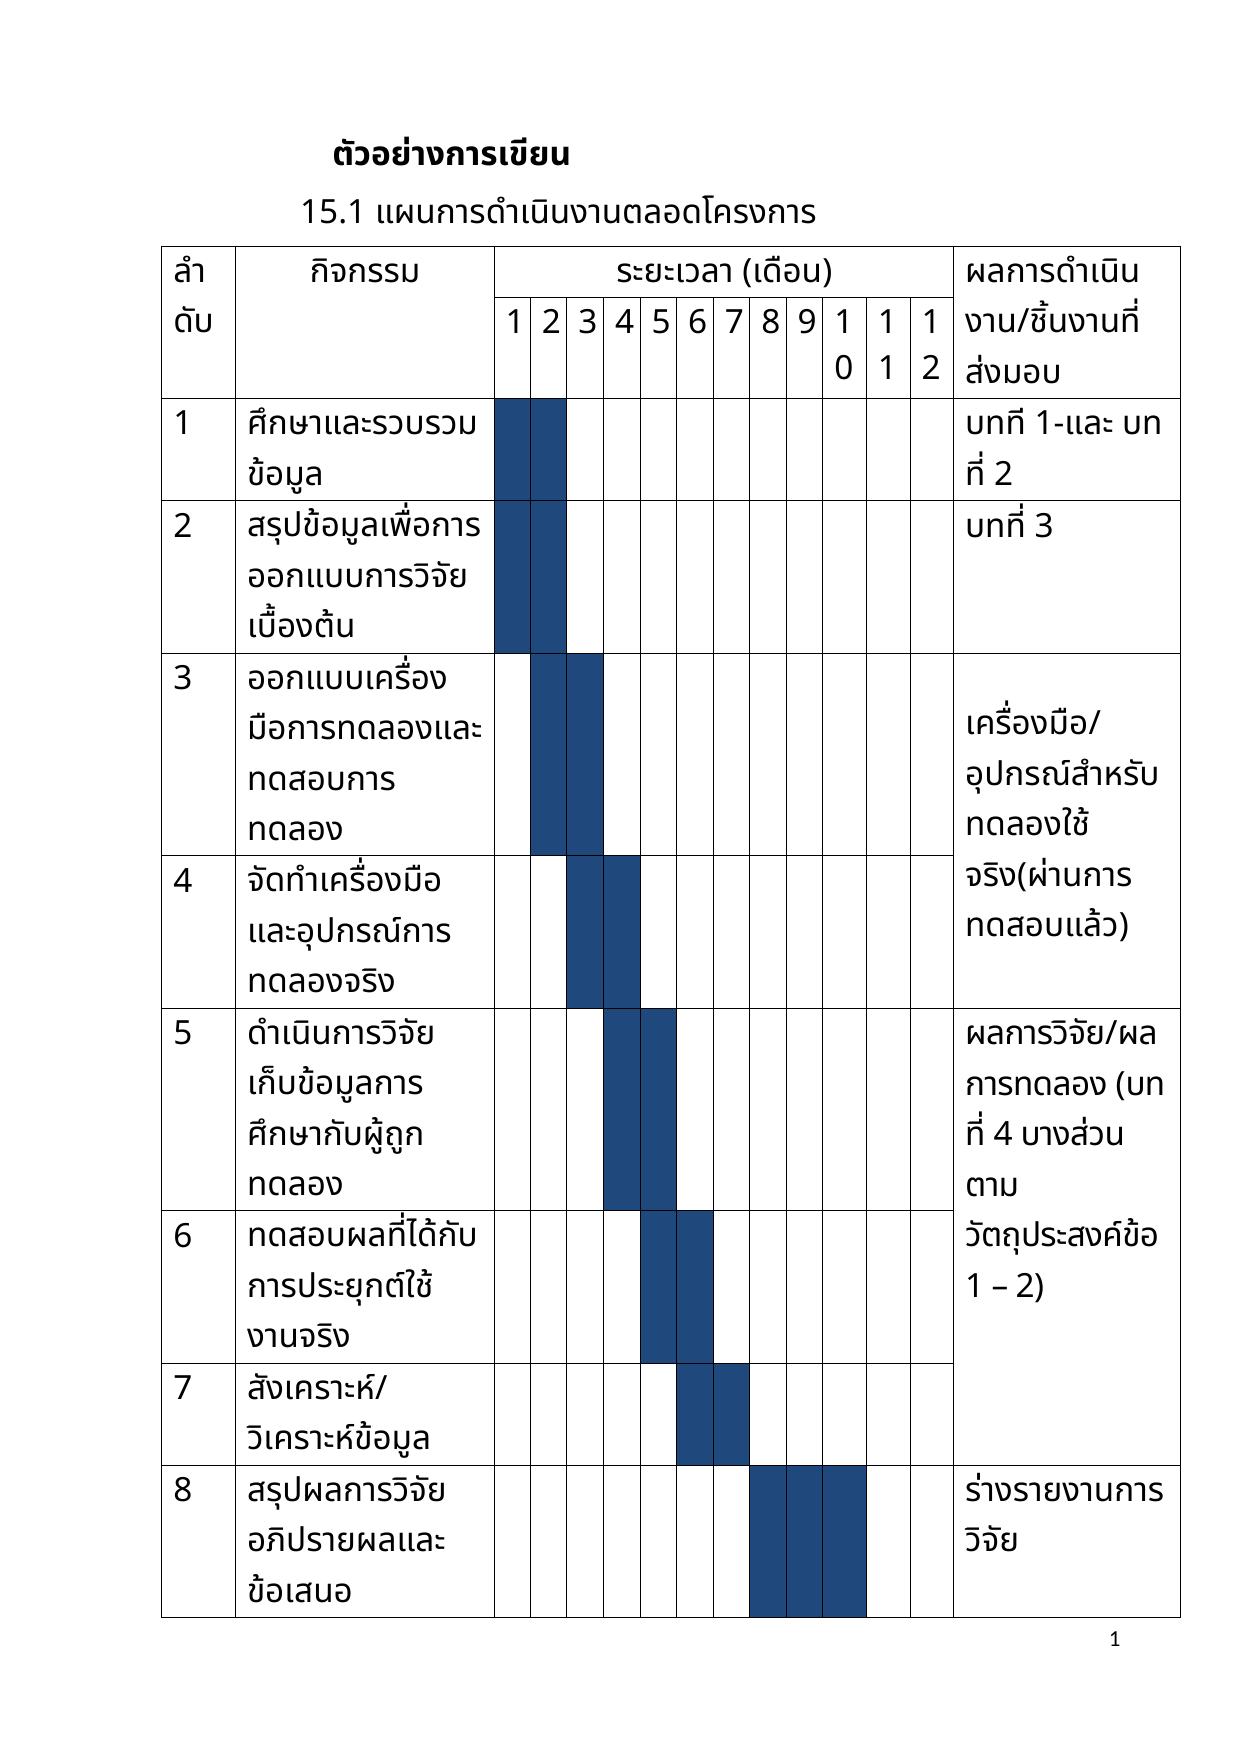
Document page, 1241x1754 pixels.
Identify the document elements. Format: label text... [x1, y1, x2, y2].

table_cell [641, 1211, 676, 1363]
table_cell [787, 1211, 822, 1363]
table_cell [641, 501, 676, 653]
table_cell [531, 856, 566, 1008]
table_cell 7 [162, 1364, 235, 1465]
table_cell [750, 1211, 786, 1363]
table_cell 2 [162, 501, 235, 653]
table_cell [867, 1466, 910, 1617]
table_cell [531, 501, 566, 653]
table_cell บทที 1-และ บทที่ 2 [954, 399, 1180, 500]
table_cell [867, 654, 910, 855]
table_cell [714, 1364, 749, 1465]
table_cell [867, 856, 910, 1008]
table_cell [567, 501, 603, 653]
table_cell จัดทำเครื่องมือและอุปกรณ์การทดลองจริง [236, 856, 494, 1008]
table_cell [911, 856, 953, 1008]
table_cell [677, 501, 713, 653]
table_cell 4 [162, 856, 235, 1008]
table_header ระยะเวลา (เดือน) [495, 247, 953, 297]
table_cell [567, 1211, 603, 1363]
table_cell 6 [677, 298, 713, 398]
table_cell 10 [823, 298, 866, 398]
table_cell ผลการวิจัย/ผลการทดลอง (บทที่ 4 บางส่วนตามวัตถุประสงค์ข้อ 1 – 2) [954, 1009, 1180, 1465]
text ตัวอย่างการเขียน [150, 129, 1120, 180]
table_cell [531, 1364, 566, 1465]
table_cell [677, 399, 713, 500]
table_cell 1 [495, 298, 530, 398]
table_cell [641, 1466, 676, 1617]
table_cell [677, 856, 713, 1008]
table_cell [750, 1466, 786, 1617]
table_cell [911, 654, 953, 855]
table_header กิจกรรม [236, 247, 494, 398]
table_cell 4 [604, 298, 640, 398]
table_cell [714, 1009, 749, 1210]
table_cell [714, 501, 749, 653]
table_cell [787, 501, 822, 653]
table_cell [823, 654, 866, 855]
table_cell [677, 1211, 713, 1363]
table_cell ดำเนินการวิจัย เก็บข้อมูลการศึกษากับผู้ถูกทดลอง [236, 1009, 494, 1210]
table_cell [911, 399, 953, 500]
table_cell [641, 1009, 676, 1210]
table_cell [823, 399, 866, 500]
table_cell สรุปข้อมูลเพื่อการออกแบบการวิจัยเบื้องต้น [236, 501, 494, 653]
table_cell [531, 1466, 566, 1617]
table_cell [567, 856, 603, 1008]
table_cell [495, 654, 530, 855]
table_cell 3 [567, 298, 603, 398]
table_cell [714, 654, 749, 855]
table_cell [495, 399, 530, 500]
table_cell [911, 1466, 953, 1617]
table_cell [567, 1009, 603, 1210]
table_cell [495, 856, 530, 1008]
table_cell [911, 1009, 953, 1210]
table_cell [750, 1009, 786, 1210]
table_cell [495, 1364, 530, 1465]
table_cell [677, 1466, 713, 1617]
table_cell [604, 856, 640, 1008]
table_cell [531, 399, 566, 500]
table_cell [823, 501, 866, 653]
table_cell [823, 856, 866, 1008]
table_cell [750, 856, 786, 1008]
table_cell [787, 1466, 822, 1617]
table_cell [604, 1364, 640, 1465]
table_cell [531, 654, 566, 855]
table_cell 8 [750, 298, 786, 398]
table_cell [567, 1364, 603, 1465]
text 15.1 แผนการดำเนินงานตลอดโครงการ [150, 187, 1120, 238]
table_cell 8 [162, 1466, 235, 1617]
table_cell ออกแบบเครื่องมือการทดลองและทดสอบการทดลอง [236, 654, 494, 855]
table_header ผลการดำเนินงาน/ชิ้นงานที่ส่งมอบ [954, 247, 1180, 398]
table_cell [641, 399, 676, 500]
table_cell [911, 1211, 953, 1363]
table_cell 7 [714, 298, 749, 398]
table_cell [787, 654, 822, 855]
table_cell ร่างรายงานการวิจัย [954, 1466, 1180, 1617]
table_cell [867, 1009, 910, 1210]
table_cell [604, 654, 640, 855]
table_cell [787, 1009, 822, 1210]
table_cell 5 [162, 1009, 235, 1210]
table_cell 2 [531, 298, 566, 398]
table_cell 3 [162, 654, 235, 855]
table_cell [677, 654, 713, 855]
table_cell [677, 1009, 713, 1210]
table_cell [604, 1211, 640, 1363]
table_cell [567, 399, 603, 500]
table_cell ศึกษาและรวบรวมข้อมูล [236, 399, 494, 500]
table_cell [641, 654, 676, 855]
table_cell [531, 1009, 566, 1210]
table_cell [495, 1009, 530, 1210]
table_cell [531, 1211, 566, 1363]
table_cell 12 [911, 298, 953, 398]
table_cell 9 [787, 298, 822, 398]
table_cell [823, 1466, 866, 1617]
table_cell [823, 1009, 866, 1210]
table_cell 5 [641, 298, 676, 398]
table_cell [750, 654, 786, 855]
table_cell บทที่ 3 [954, 501, 1180, 653]
table_cell [750, 501, 786, 653]
table_cell [714, 856, 749, 1008]
table_cell [750, 399, 786, 500]
table_cell [911, 1364, 953, 1465]
table_cell [714, 1466, 749, 1617]
table_cell ทดสอบผลที่ได้กับการประยุกต์ใช้งานจริง [236, 1211, 494, 1363]
table_cell [714, 399, 749, 500]
table_cell [787, 1364, 822, 1465]
table_cell [495, 501, 530, 653]
table_cell [787, 856, 822, 1008]
table_cell [867, 1211, 910, 1363]
table_cell 1 [162, 399, 235, 500]
table_cell [641, 1364, 676, 1465]
table_cell สรุปผลการวิจัย อภิปรายผลและข้อเสนอ [236, 1466, 494, 1617]
table_cell เครื่องมือ/อุปกรณ์สำหรับทดลองใช้จริง(ผ่านการทดสอบแล้ว) [954, 654, 1180, 1008]
table_cell [823, 1364, 866, 1465]
table_header ลำดับ [162, 247, 235, 398]
table_cell [867, 1364, 910, 1465]
table_cell สังเคราะห์/วิเคราะห์ข้อมูล [236, 1364, 494, 1465]
table_cell [867, 501, 910, 653]
table_cell 6 [162, 1211, 235, 1363]
table_cell [604, 399, 640, 500]
table_cell [823, 1211, 866, 1363]
table_cell [495, 1211, 530, 1363]
table_cell [911, 501, 953, 653]
table_cell [677, 1364, 713, 1465]
table_cell [787, 399, 822, 500]
table_cell 11 [867, 298, 910, 398]
table_cell [567, 654, 603, 855]
table_cell [641, 856, 676, 1008]
table_cell [604, 501, 640, 653]
table_cell [604, 1466, 640, 1617]
table_cell [750, 1364, 786, 1465]
table_cell [567, 1466, 603, 1617]
table_cell [604, 1009, 640, 1210]
table_cell [495, 1466, 530, 1617]
table_cell [867, 399, 910, 500]
table_cell [714, 1211, 749, 1363]
